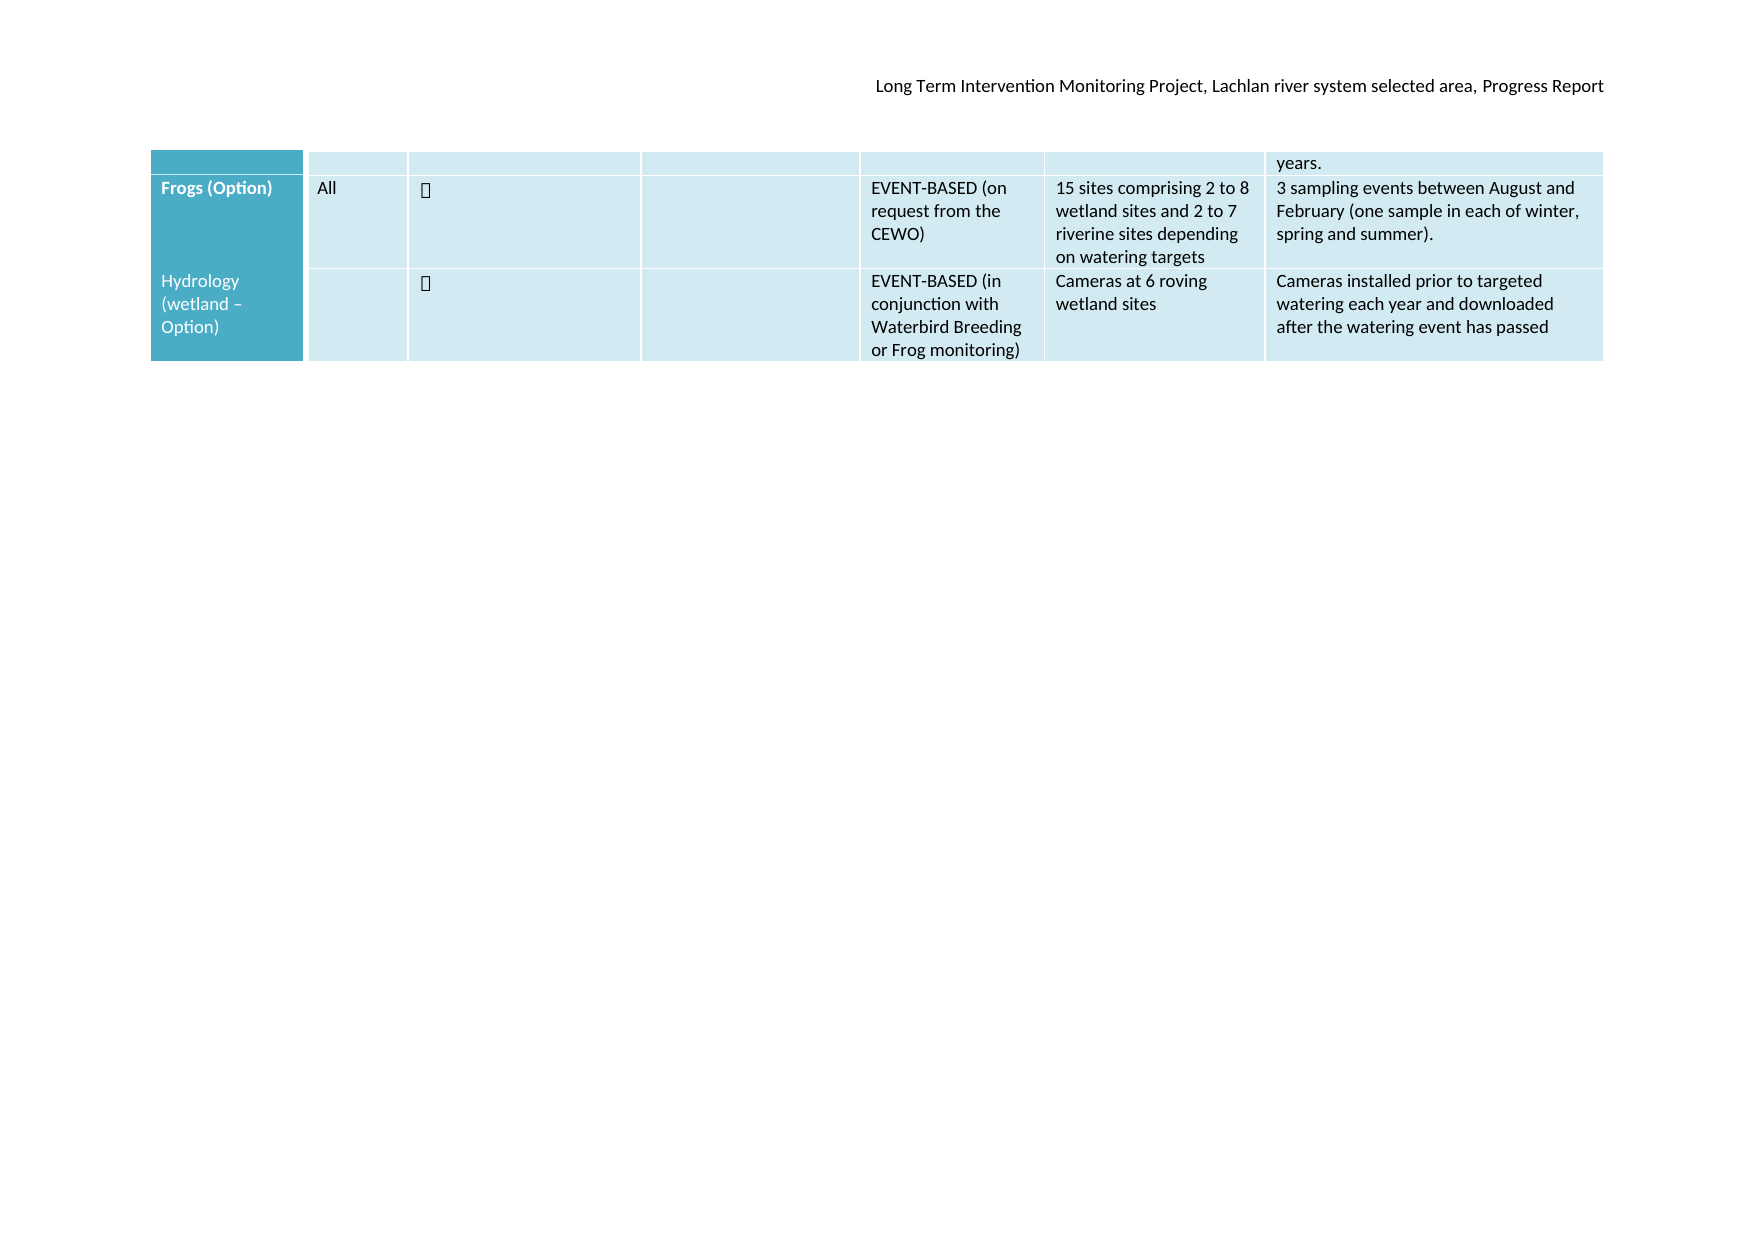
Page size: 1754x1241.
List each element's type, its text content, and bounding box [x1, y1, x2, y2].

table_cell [151, 150, 303, 174]
table_cell Frogs (Option) [151, 175, 303, 268]
table_cell 15 sites comprising 2 to 8 wetland sites and 2 to 7 riverine sites depending on watering targets [1045, 176, 1264, 268]
table_cell  [409, 152, 640, 174]
table_cell 1 [309, 152, 407, 174]
table_cell All [309, 176, 407, 268]
table_cell [642, 152, 859, 174]
table_cell EVENT-BASED (in conjunction with Waterbird Breeding or Frog monitoring) [861, 269, 1044, 361]
table_cell  [409, 269, 640, 361]
table_cell [309, 269, 407, 361]
table_cell  [409, 176, 640, 268]
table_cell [861, 152, 1044, 174]
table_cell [1266, 152, 1603, 174]
table_cell 3 sampling events between August and February (one sample in each of winter, spring and summer). [1266, 176, 1603, 268]
table_cell [642, 176, 859, 268]
table_cell Cameras at 6 roving wetland sites [1045, 269, 1264, 361]
table_cell [642, 269, 859, 361]
table_cell EVENT-BASED (on request from the CEWO) [861, 176, 1044, 268]
table_cell Hydrology (wetland – Option) [151, 268, 303, 361]
table_cell Cameras installed prior to targeted watering each year and downloaded after the watering event has passed [1266, 269, 1603, 361]
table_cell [1045, 152, 1264, 174]
